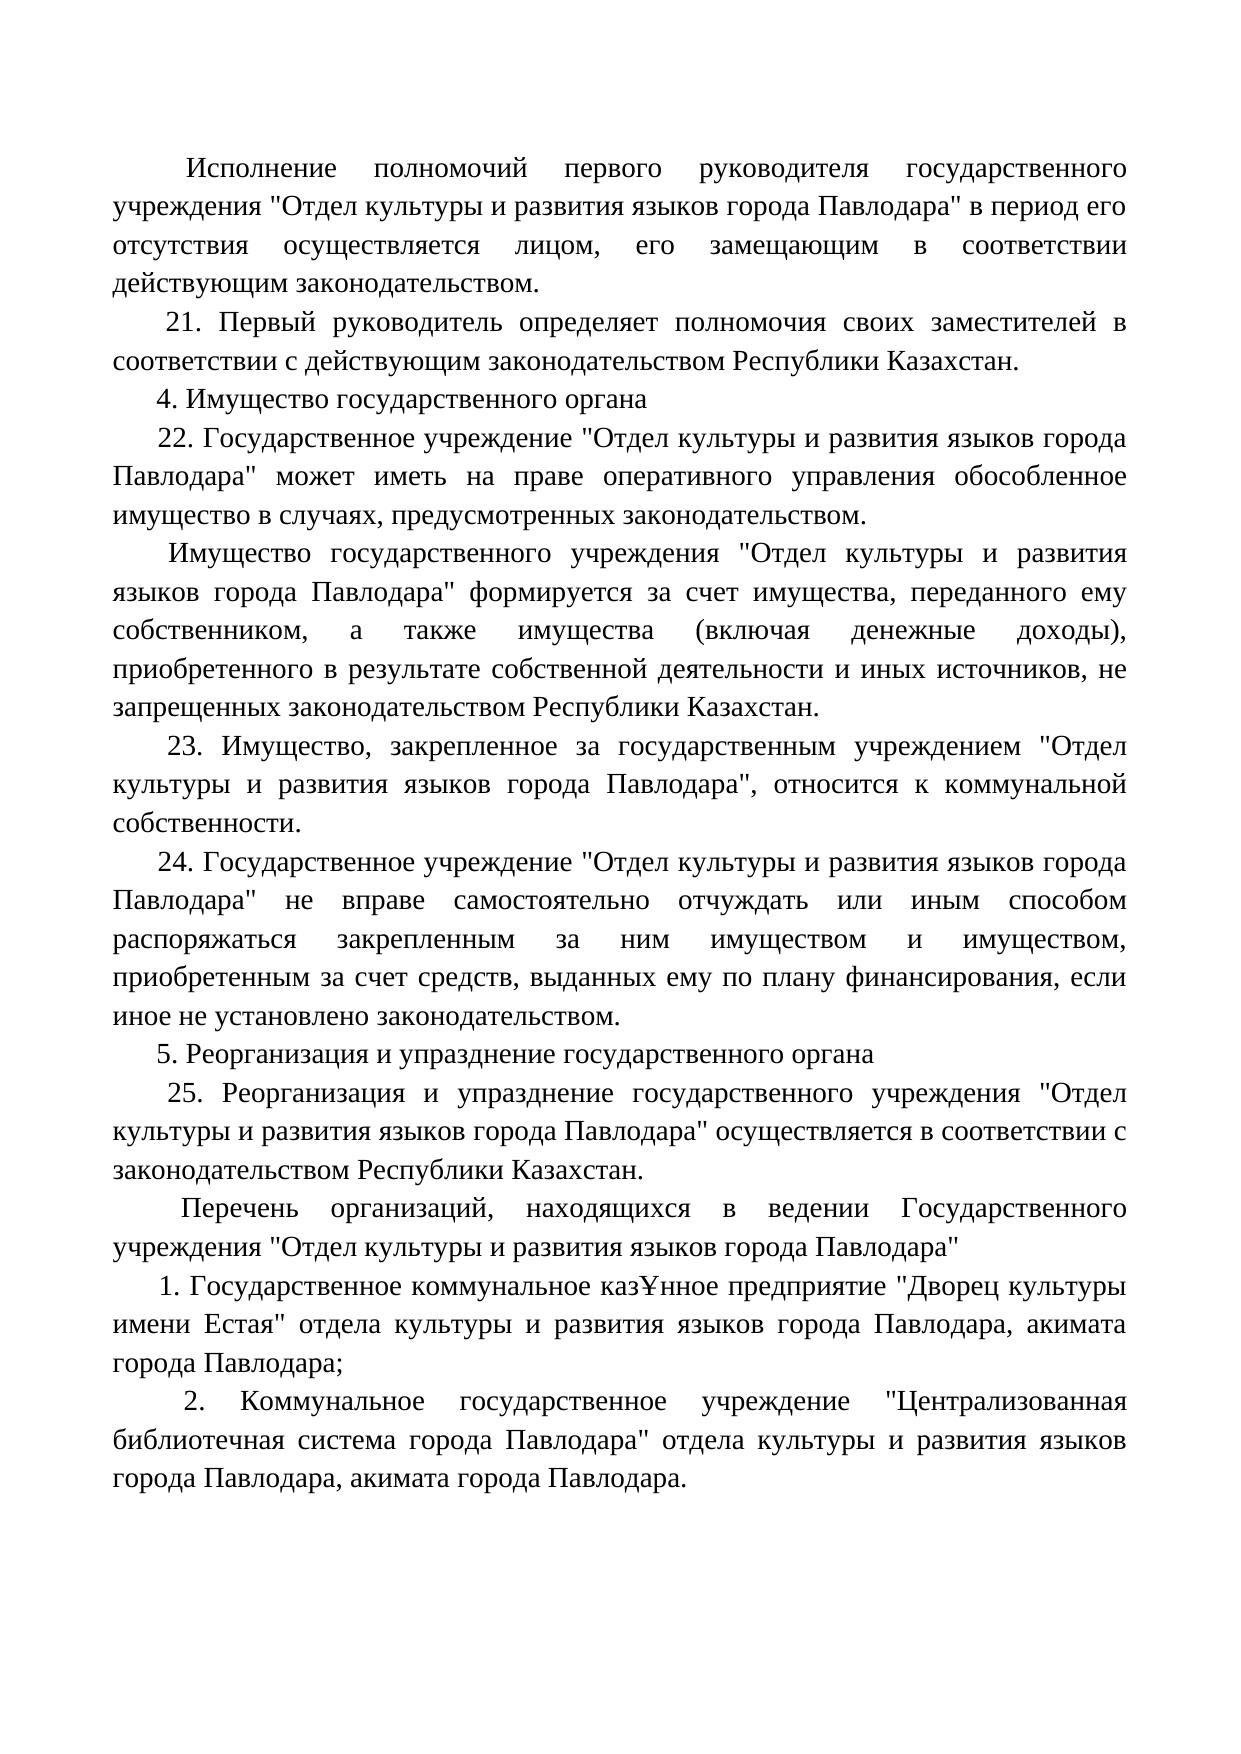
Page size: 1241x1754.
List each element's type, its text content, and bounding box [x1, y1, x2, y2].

text 5. Реорганизация и упразднение государственного органа [112, 1036, 1128, 1070]
text 22. Государственное учреждение "Отдел культуры и развития языков города Павлодара" может иметь на праве оперативного управления обособленное имущество в случаях, предусмотренных законодательством. [112, 420, 1128, 530]
text Исполнение полномочий первого руководителя государственного учреждения "Отдел культуры и развития языков города Павлодара" в период его отсутствия осуществляется лицом, его замещающим в соответствии действующим законодательством. [112, 150, 1128, 299]
text Имущество государственного учреждения "Отдел культуры и развития языков города Павлодара" формируется за счет имущества, переданного ему собственником, а также имущества (включая денежные доходы), приобретенного в результате собственной деятельности и иных источников, не запрещенных законодательством Республики Казахстан. [112, 535, 1128, 723]
text 1. Государственное коммунальное казҰнное предприятие "Дворец культуры имени Естая" отдела культуры и развития языков города Павлодара, акимата города Павлодара; [112, 1268, 1128, 1378]
text Перечень организаций, находящихся в ведении Государственного учреждения "Отдел культуры и развития языков города Павлодара" [112, 1191, 1128, 1263]
text 25. Реорганизация и упразднение государственного учреждения "Отдел культуры и развития языков города Павлодара" осуществляется в соответствии с законодательством Республики Казахстан. [112, 1075, 1128, 1186]
text 4. Имущество государственного органа [112, 381, 1128, 415]
text 2. Коммунальное государственное учреждение "Централизованная библиотечная система города Павлодара" отдела культуры и развития языков города Павлодара, акимата города Павлодара. [112, 1383, 1128, 1494]
text 23. Имущество, закрепленное за государственным учреждением "Отдел культуры и развития языков города Павлодара", относится к коммунальной собственности. [112, 728, 1128, 839]
text 21. Первый руководитель определяет полномочия своих заместителей в соответствии с действующим законодательством Республики Казахстан. [112, 304, 1128, 376]
text 24. Государственное учреждение "Отдел культуры и развития языков города Павлодара" не вправе самостоятельно отчуждать или иным способом распоряжаться закрепленным за ним имуществом и имуществом, приобретенным за счет средств, выданных ему по плану финансирования, если иное не установлено законодательством. [112, 844, 1128, 1031]
